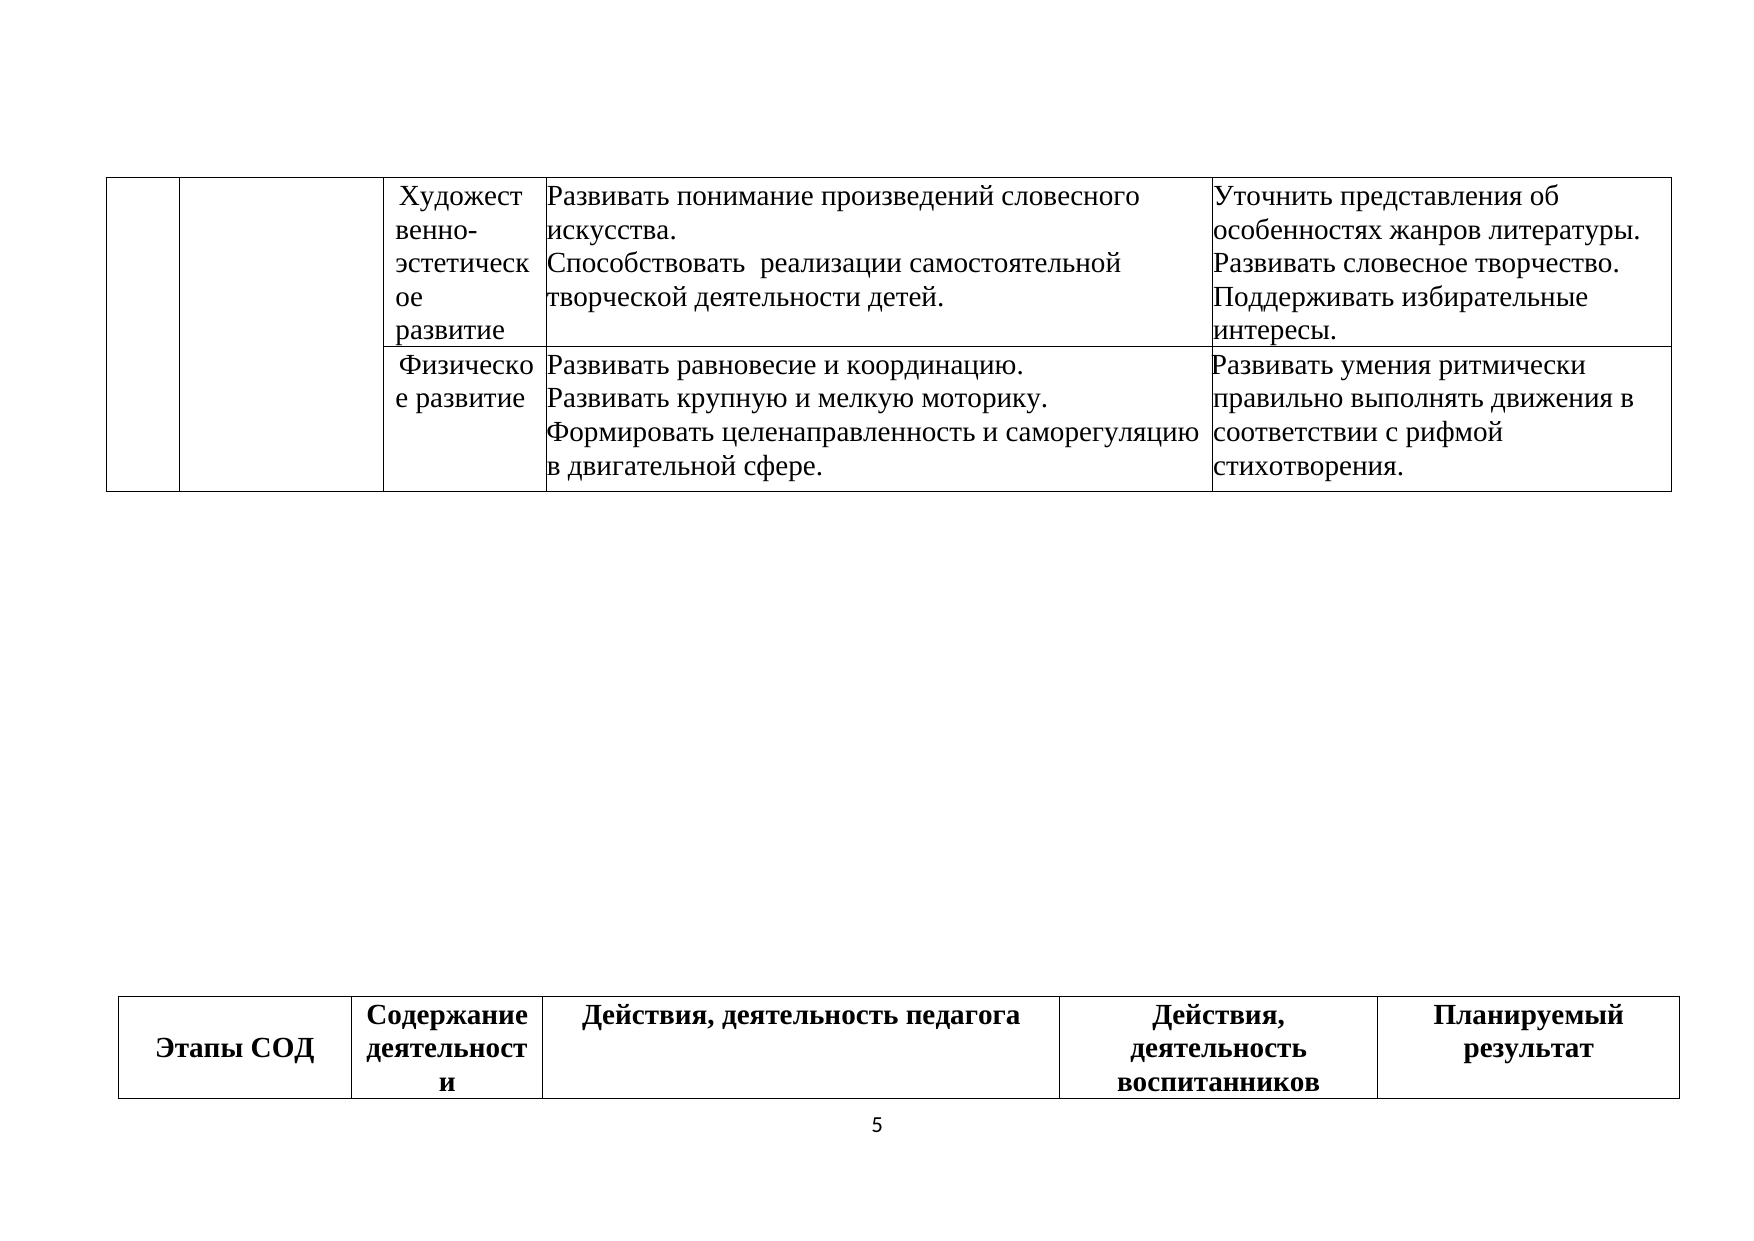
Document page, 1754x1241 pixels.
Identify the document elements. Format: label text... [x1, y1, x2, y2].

table_cell Развивать понимание произведений словесного искусства. Способствовать реализации самостоятельной творческой деятельности детей. [547, 178, 1212, 346]
table_cell Художественно-эстетическое развитие [384, 178, 546, 346]
table_header Этапы СОД [119, 997, 351, 1097]
table_cell Развивать умения ритмически правильно выполнять движения в соответствии с рифмой стихотворения. [1213, 347, 1671, 491]
table_header Планируемый результат [1378, 997, 1679, 1097]
table_cell Физическое развитие [384, 347, 546, 491]
table_cell Уточнить представления об особенностях жанров литературы. Развивать словесное творчество. Поддерживать избирательные интересы. [1213, 178, 1671, 346]
table_header Действия, деятельность педагога [543, 997, 1059, 1097]
table_cell Развивать равновесие и координацию. Развивать крупную и мелкую моторику. Формировать целенаправленность и саморегуляцию в двигательной сфере. [547, 347, 1212, 491]
table_header Содержание деятельности [352, 997, 542, 1097]
table_header Действия, деятельность воспитанников [1060, 997, 1377, 1097]
